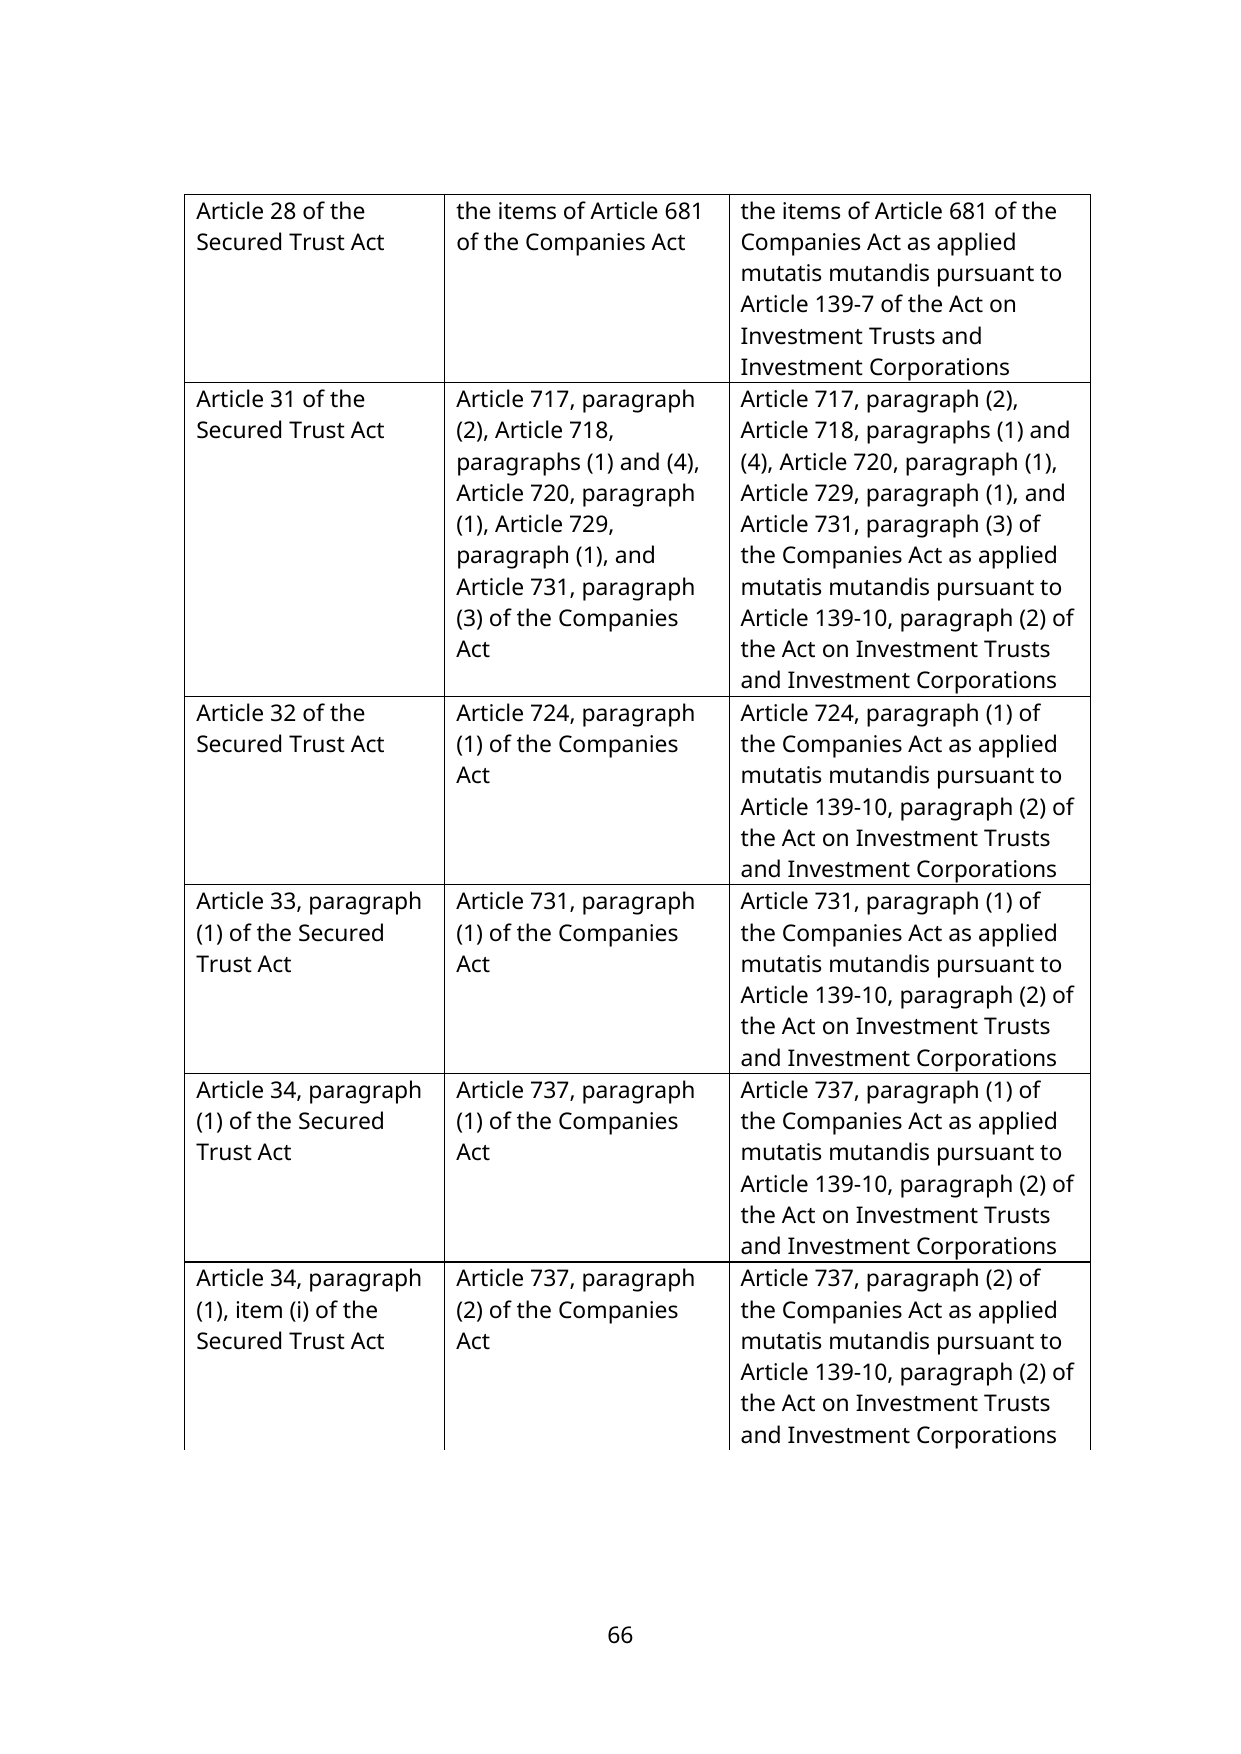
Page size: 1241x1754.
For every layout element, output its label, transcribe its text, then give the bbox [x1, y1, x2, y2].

table_cell Article 737, paragraph (1) of the Companies Act [445, 1074, 729, 1261]
table_cell the items of Article 681 of the Companies Act [445, 195, 729, 382]
table_cell Article 731, paragraph (1) of the Companies Act as applied mutatis mutandis pursuant to Article 139-10, paragraph (2) of the Act on Investment Trusts and Investment Corporations [730, 885, 1090, 1073]
table_cell Article 717, paragraph (2), Article 718, paragraphs (1) and (4), Article 720, paragraph (1), Article 729, paragraph (1), and Article 731, paragraph (3) of the Companies Act as applied mutatis mutandis pursuant to Article 139-10, paragraph (2) of the Act on Investment Trusts and Investment Corporations [730, 383, 1090, 696]
table_cell Article 34, paragraph (1), item (i) of the Secured Trust Act [185, 1263, 444, 1450]
table_cell the items of Article 681 of the Companies Act as applied mutatis mutandis pursuant to Article 139-7 of the Act on Investment Trusts and Investment Corporations [730, 195, 1090, 382]
table_cell Article 31 of the Secured Trust Act [185, 383, 444, 696]
table_cell Article 731, paragraph (1) of the Companies Act [445, 885, 729, 1073]
table_cell Article 34, paragraph (1) of the Secured Trust Act [185, 1074, 444, 1261]
table_cell Article 737, paragraph (1) of the Companies Act as applied mutatis mutandis pursuant to Article 139-10, paragraph (2) of the Act on Investment Trusts and Investment Corporations [730, 1074, 1090, 1261]
table_cell Article 737, paragraph (2) of the Companies Act [445, 1263, 729, 1450]
table_cell Article 737, paragraph (2) of the Companies Act as applied mutatis mutandis pursuant to Article 139-10, paragraph (2) of the Act on Investment Trusts and Investment Corporations [730, 1263, 1090, 1450]
table_cell Article 32 of the Secured Trust Act [185, 697, 444, 884]
table_cell Article 33, paragraph (1) of the Secured Trust Act [185, 885, 444, 1073]
table_cell Article 717, paragraph (2), Article 718, paragraphs (1) and (4), Article 720, paragraph (1), Article 729, paragraph (1), and Article 731, paragraph (3) of the Companies Act [445, 383, 729, 696]
table_cell Article 724, paragraph (1) of the Companies Act as applied mutatis mutandis pursuant to Article 139-10, paragraph (2) of the Act on Investment Trusts and Investment Corporations [730, 697, 1090, 884]
table_cell Article 28 of the Secured Trust Act [185, 195, 444, 382]
table_cell Article 724, paragraph (1) of the Companies Act [445, 697, 729, 884]
